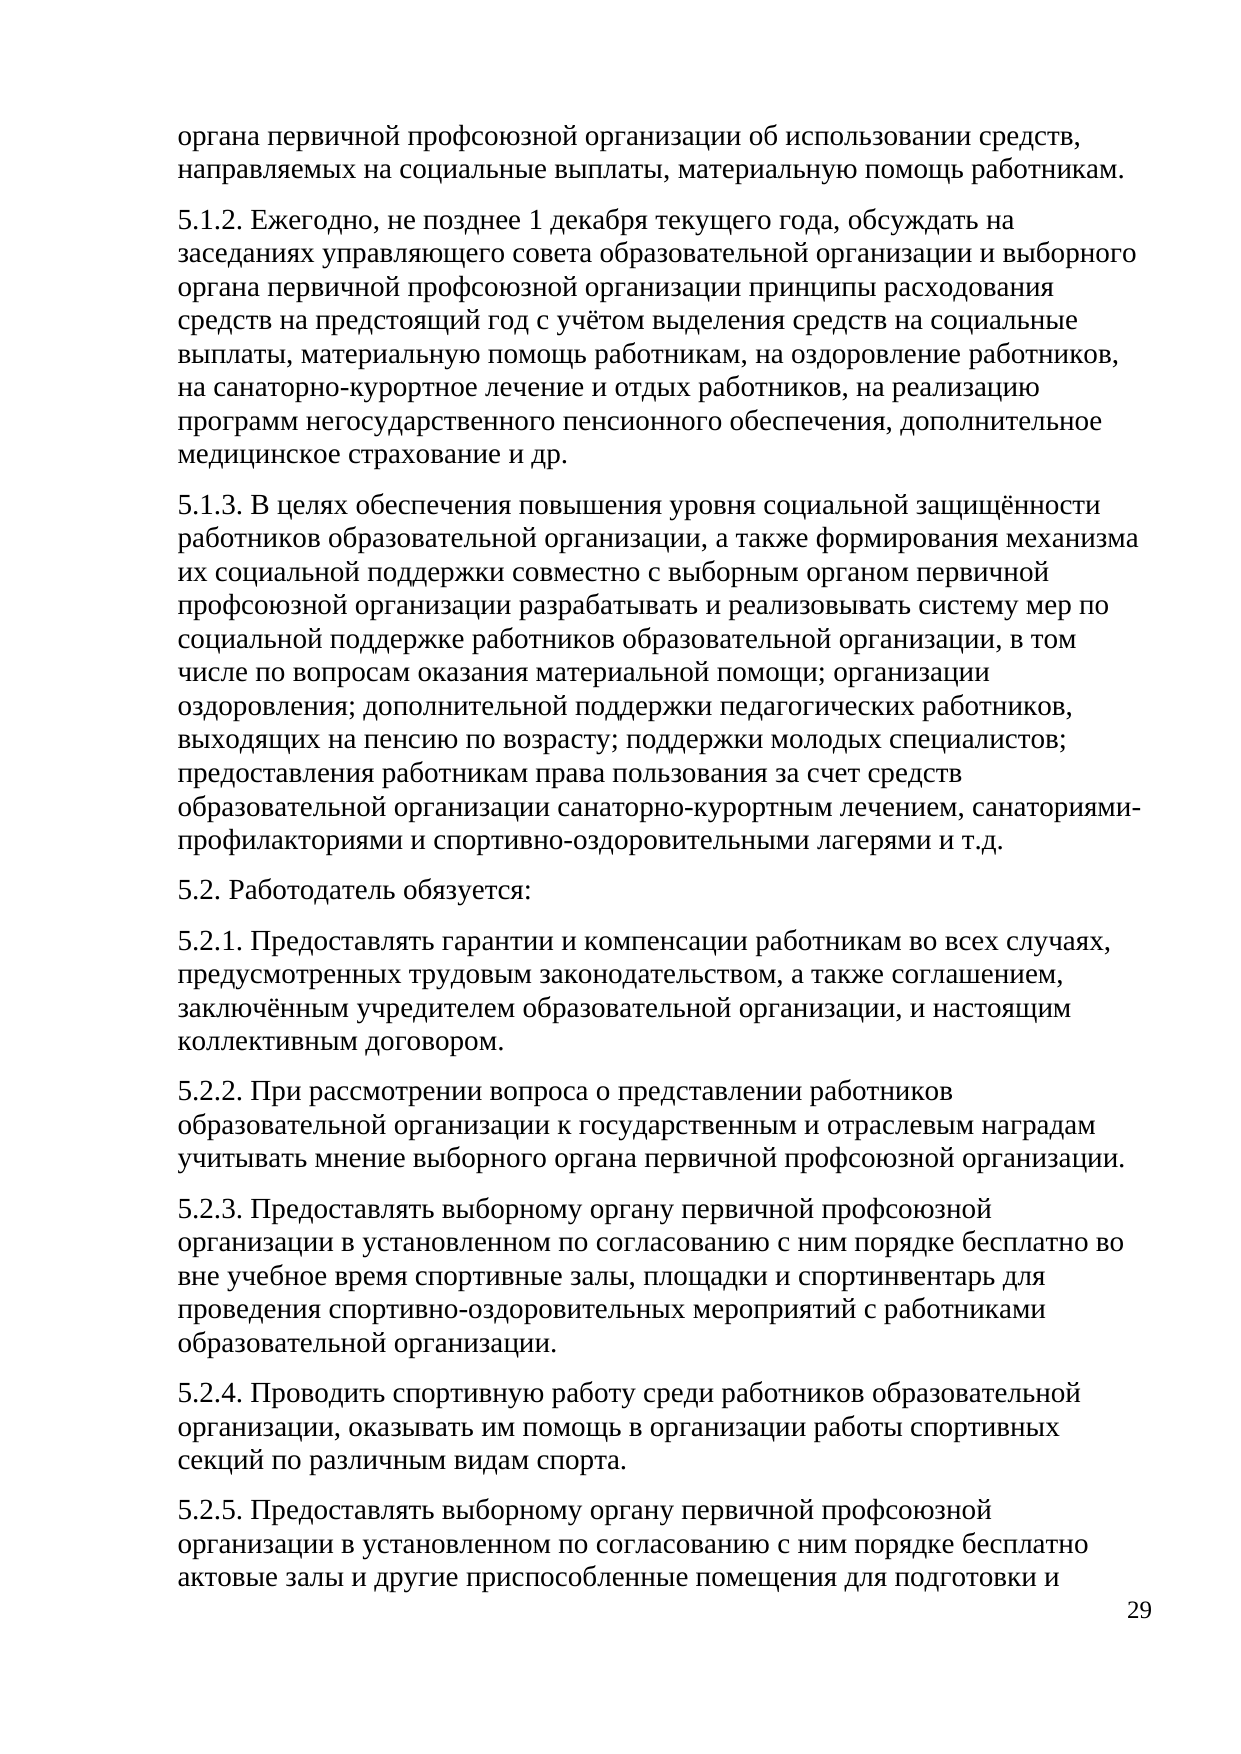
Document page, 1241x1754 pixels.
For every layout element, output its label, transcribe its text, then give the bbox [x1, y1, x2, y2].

text 5.2.3. Предоставлять выборному органу первичной профсоюзной организации в установленном по согласованию с ним порядке бесплатно во вне учебное время спортивные залы, площадки и спортинвентарь для проведения спортивно-оздоровительных мероприятий с работниками образовательной организации. [177, 1191, 1152, 1358]
text 5.2.2. При рассмотрении вопроса о представлении работников образовательной организации к государственным и отраслевым наградам учитывать мнение выборного органа первичной профсоюзной организации. [177, 1073, 1152, 1174]
text 5.1.2. Ежегодно, не позднее 1 декабря текущего года, обсуждать на заседаниях управляющего совета образовательной организации и выборного органа первичной профсоюзной организации принципы расходования средств на предстоящий год с учётом выделения средств на социальные выплаты, материальную помощь работникам, на оздоровление работников, на санаторно-курортное лечение и отдых работников, на реализацию программ негосударственного пенсионного обеспечения, дополнительное медицинское страхование и др. [177, 202, 1152, 470]
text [177, 118, 1152, 185]
text 5.2.4. Проводить спортивную работу среди работников образовательной организации, оказывать им помощь в организации работы спортивных секций по различным видам спорта. [177, 1375, 1152, 1476]
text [177, 1492, 1152, 1593]
text 5.2.1. Предоставлять гарантии и компенсации работникам во всех случаях, предусмотренных трудовым законодательством, а также соглашением, заключённым учредителем образовательной организации, и настоящим коллективным договором. [177, 923, 1152, 1057]
text 5.1.3. В целях обеспечения повышения уровня социальной защищённости работников образовательной организации, а также формирования механизма их социальной поддержки совместно с выборным органом первичной профсоюзной организации разрабатывать и реализовывать систему мер по социальной поддержке работников образовательной организации, в том числе по вопросам оказания материальной помощи; организации оздоровления; дополнительной поддержки педагогических работников, выходящих на пенсию по возрасту; поддержки молодых специалистов; предоставления работникам права пользования за счет средств образовательной организации санаторно-курортным лечением, санаториями-профилакториями и спортивно-оздоровительными лагерями и т.д. [177, 487, 1152, 856]
text 5.2. Работодатель обязуется: [177, 872, 1152, 906]
